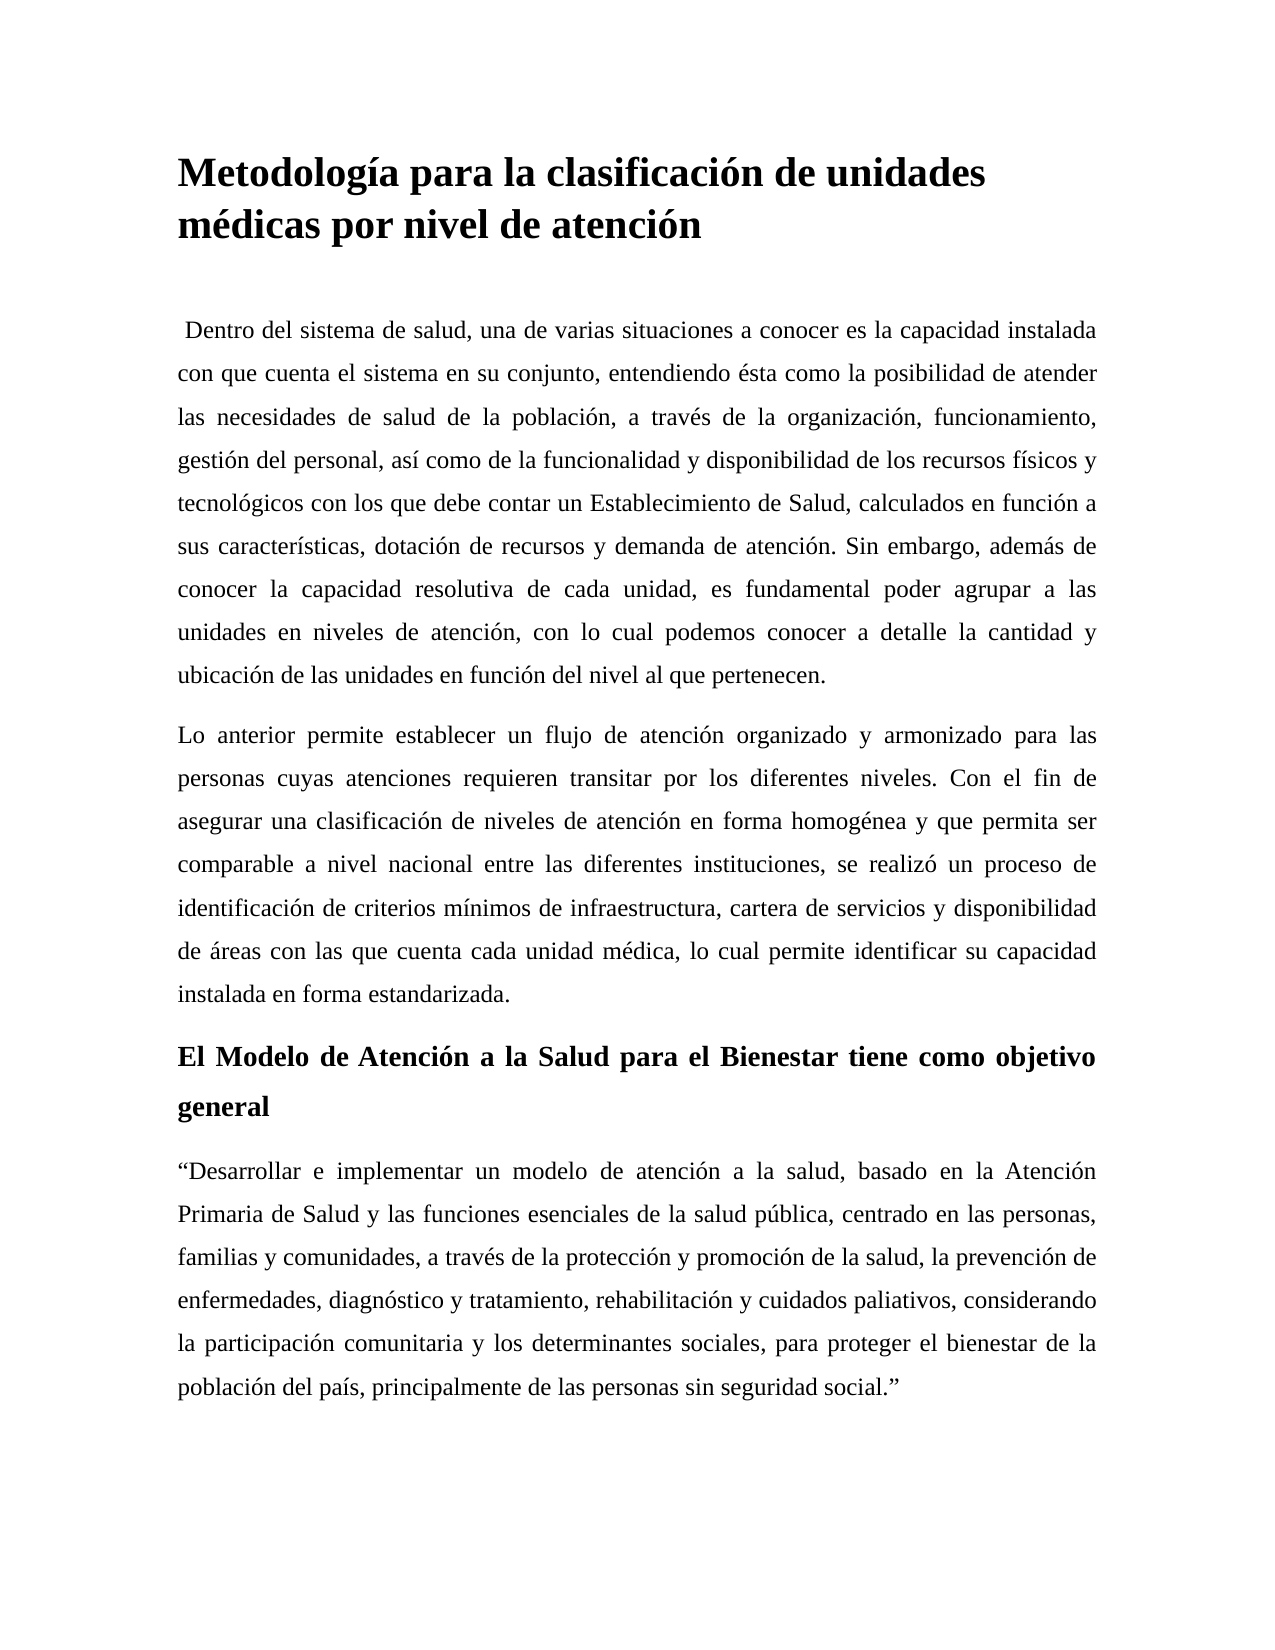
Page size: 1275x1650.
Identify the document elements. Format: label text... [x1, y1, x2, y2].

text El Modelo de Atención a la Salud para el Bienestar tiene como objetivo general [177, 1039, 1098, 1122]
text Lo anterior permite establecer un flujo de atención organizado y armonizado para las personas cuyas atenciones requieren transitar por los diferentes niveles. Con el fin de asegurar una clasificación de niveles de atención en forma homogénea y que permita ser comparable a nivel nacional entre las diferentes instituciones, se realizó un proceso de identificación de criterios mínimos de infraestructura, cartera de servicios y disponibilidad de áreas con las que cuenta cada unidad médica, lo cual permite identificar su capacidad instalada en forma estandarizada. [177, 720, 1098, 1008]
text Metodología para la clasificación de unidades médicas por nivel de atención [177, 148, 1098, 247]
text “Desarrollar e implementar un modelo de atención a la salud, basado en la Atención Primaria de Salud y las funciones esenciales de la salud pública, centrado en las personas, familias y comunidades, a través de la protección y promoción de la salud, la prevención de enfermedades, diagnóstico y tratamiento, rehabilitación y cuidados paliativos, considerando la participación comunitaria y los determinantes sociales, para proteger el bienestar de la población del país, principalmente de las personas sin seguridad social.” [177, 1156, 1098, 1400]
text Dentro del sistema de salud, una de varias situaciones a conocer es la capacidad instalada con que cuenta el sistema en su conjunto, entendiendo ésta como la posibilidad de atender las necesidades de salud de la población, a través de la organización, funcionamiento, gestión del personal, así como de la funcionalidad y disponibilidad de los recursos físicos y tecnológicos con los que debe contar un Establecimiento de Salud, calculados en función a sus características, dotación de recursos y demanda de atención. Sin embargo, además de conocer la capacidad resolutiva de cada unidad, es fundamental poder agrupar a las unidades en niveles de atención, con lo cual podemos conocer a detalle la cantidad y ubicación de las unidades en función del nivel al que pertenecen. [177, 315, 1098, 689]
